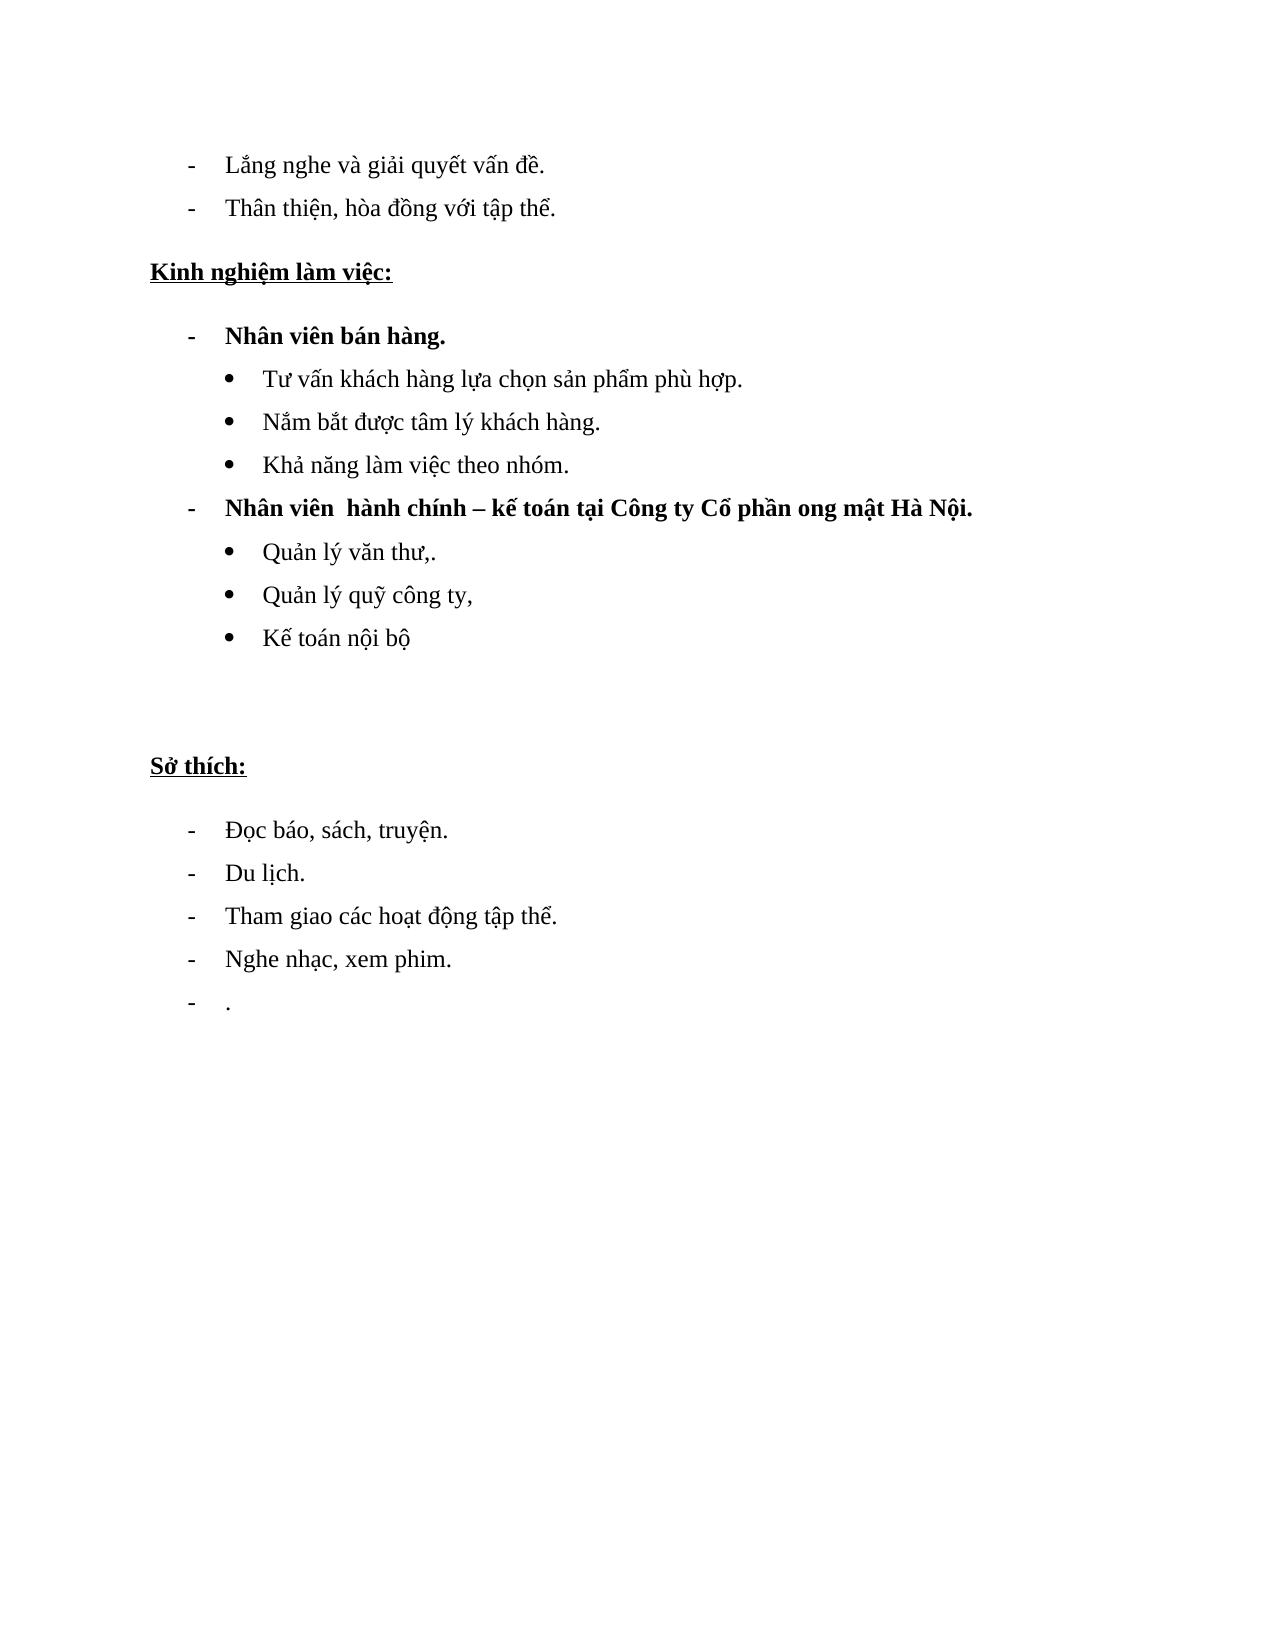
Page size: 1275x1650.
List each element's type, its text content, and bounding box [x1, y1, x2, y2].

list Kế toán nội bộ [225, 623, 1125, 652]
list Quản lý quỹ công ty, [225, 580, 1125, 608]
text Kinh nghiệm làm việc: [150, 257, 1125, 286]
list Khả năng làm việc theo nhóm. [225, 450, 1125, 479]
list Quản lý văn thư,. [225, 537, 1125, 565]
text Sở thích: [150, 751, 1125, 779]
list Nghe nhạc, xem phim. [187, 944, 1125, 973]
list Nắm bắt được tâm lý khách hàng. [225, 407, 1125, 436]
list Nhân viên bán hàng. [187, 321, 1125, 350]
list Du lịch. [187, 858, 1125, 887]
list Tư vấn khách hàng lựa chọn sản phẩm phù hợp. [225, 364, 1125, 393]
list Nhân viên hành chính – kế toán tại Công ty Cổ phần ong mật Hà Nội. [187, 493, 1125, 522]
list Lắng nghe và giải quyết vấn đề. [187, 150, 1125, 179]
list Tham giao các hoạt động tập thể. [187, 901, 1125, 930]
list . [187, 987, 1125, 1016]
list Đọc báo, sách, truyện. [187, 815, 1125, 843]
list Thân thiện, hòa đồng với tập thể. [187, 193, 1125, 222]
